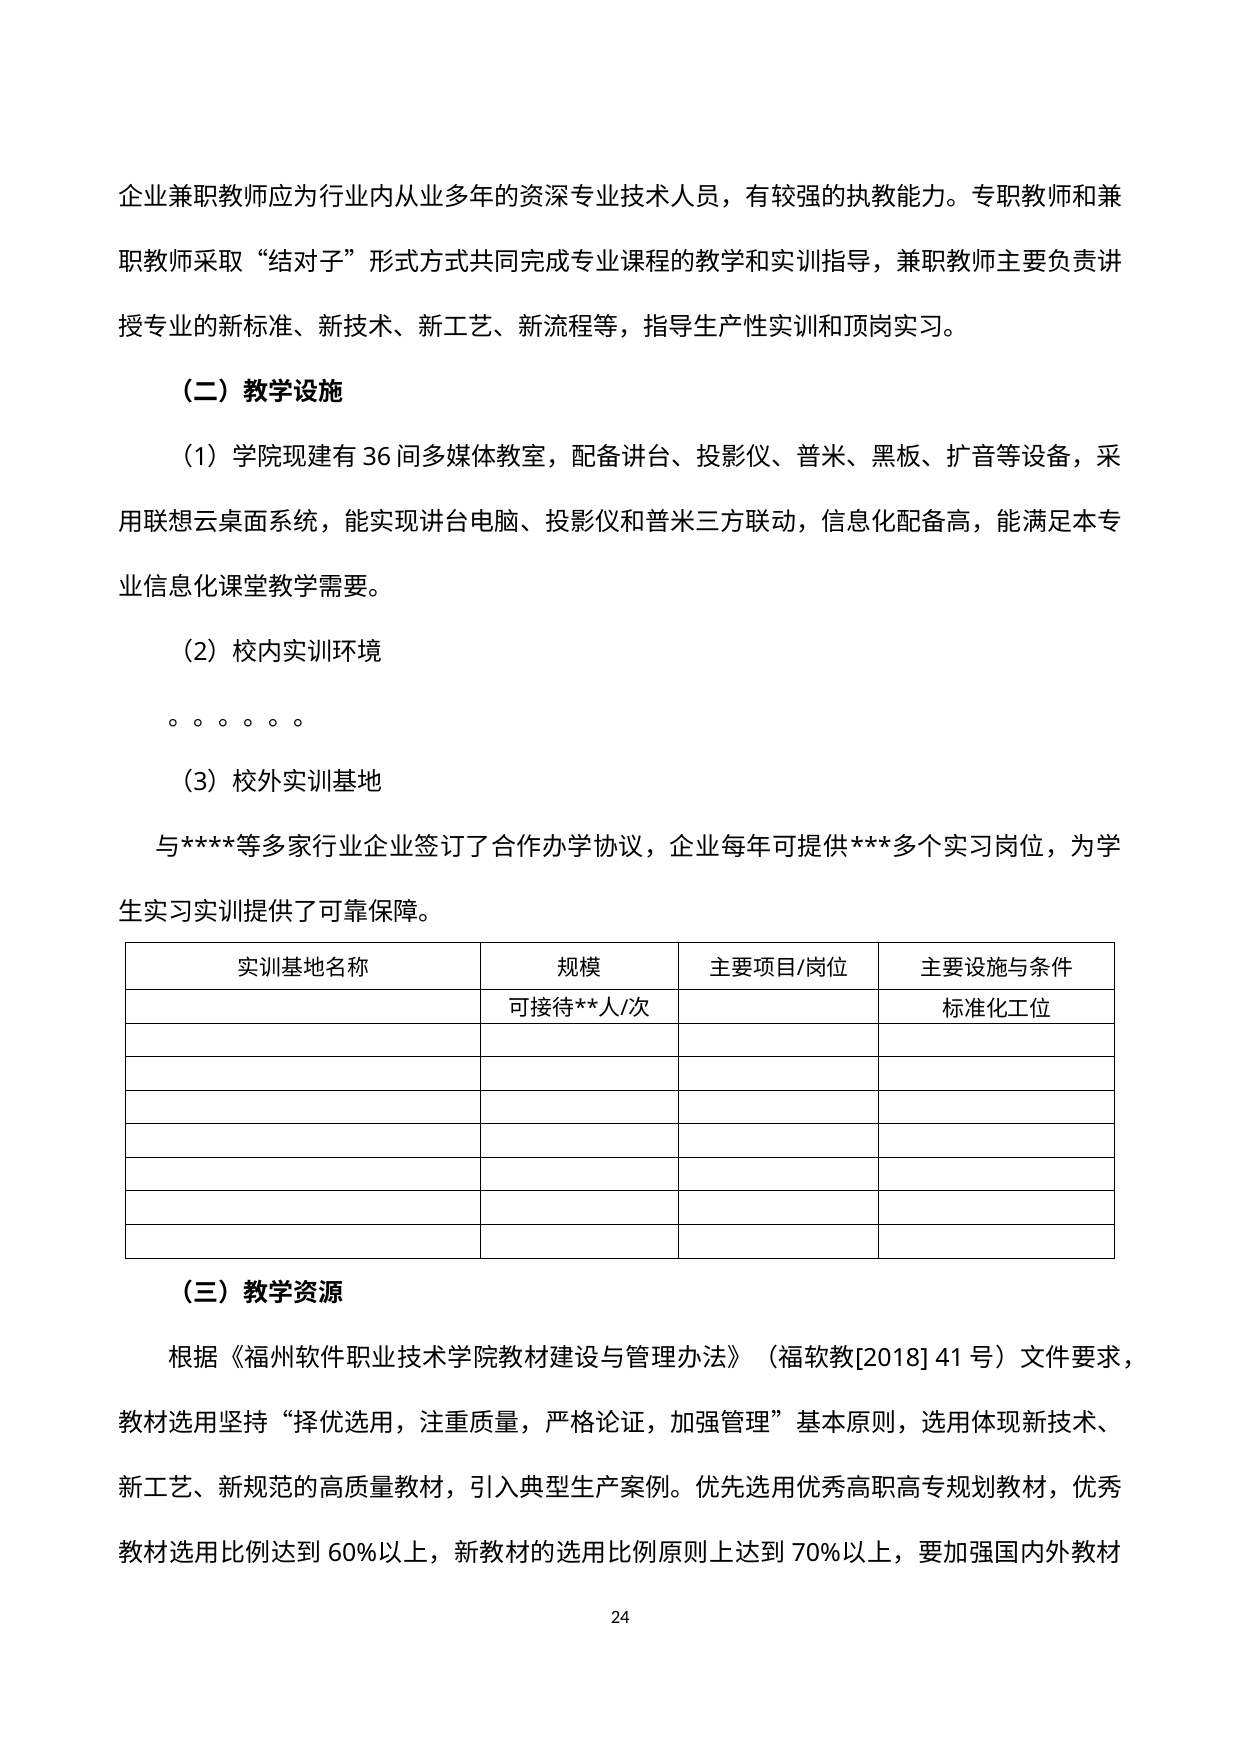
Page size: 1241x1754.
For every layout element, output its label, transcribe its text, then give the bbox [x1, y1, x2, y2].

text 。。。。。。 [118, 682, 1122, 747]
table_cell [679, 990, 878, 1023]
table_cell [126, 1024, 480, 1056]
table_cell [679, 1191, 878, 1224]
table_header 主要设施与条件 [879, 943, 1114, 989]
table_cell [481, 1191, 678, 1224]
text （二）教学设施 [118, 357, 1122, 422]
text （3）校外实训基地 [118, 747, 1122, 812]
table_cell 可接待**人/次 [481, 990, 678, 1023]
table_cell [679, 1225, 878, 1257]
table_cell 标准化工位 [879, 990, 1114, 1023]
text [118, 1323, 1122, 1583]
text 与****等多家行业企业签订了合作办学协议，企业每年可提供***多个实习岗位，为学生实习实训提供了可靠保障。 [118, 812, 1122, 942]
table_cell [879, 1124, 1114, 1157]
table_cell [679, 1124, 878, 1157]
table_cell [126, 1158, 480, 1190]
table_cell [126, 1225, 480, 1257]
table_header 实训基地名称 [126, 943, 480, 989]
table_cell [679, 1057, 878, 1090]
table_cell [679, 1091, 878, 1123]
table_cell [126, 1091, 480, 1123]
table_cell [879, 1225, 1114, 1257]
table_header 规模 [481, 943, 678, 989]
text （三）教学资源 [118, 1258, 1122, 1323]
table_cell [481, 1225, 678, 1257]
table_header 主要项目/岗位 [679, 943, 878, 989]
table_cell [126, 1191, 480, 1224]
table_cell [126, 1057, 480, 1090]
table_cell [126, 990, 480, 1023]
text （1）学院现建有36间多媒体教室，配备讲台、投影仪、普米、黑板、扩音等设备，采用联想云桌面系统，能实现讲台电脑、投影仪和普米三方联动，信息化配备高，能满足本专业信息化课堂教学需要。 [118, 422, 1122, 617]
table_cell [879, 1024, 1114, 1056]
table_cell [481, 1158, 678, 1190]
table_cell [481, 1057, 678, 1090]
table_cell [679, 1024, 878, 1056]
text （2）校内实训环境 [118, 617, 1122, 682]
table_cell [879, 1057, 1114, 1090]
table_cell [879, 1158, 1114, 1190]
table_cell [126, 1124, 480, 1157]
table_cell [481, 1024, 678, 1056]
table_cell [481, 1091, 678, 1123]
table_cell [879, 1191, 1114, 1224]
table_cell [481, 1124, 678, 1157]
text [118, 162, 1122, 357]
table_cell [879, 1091, 1114, 1123]
table_cell [679, 1158, 878, 1190]
